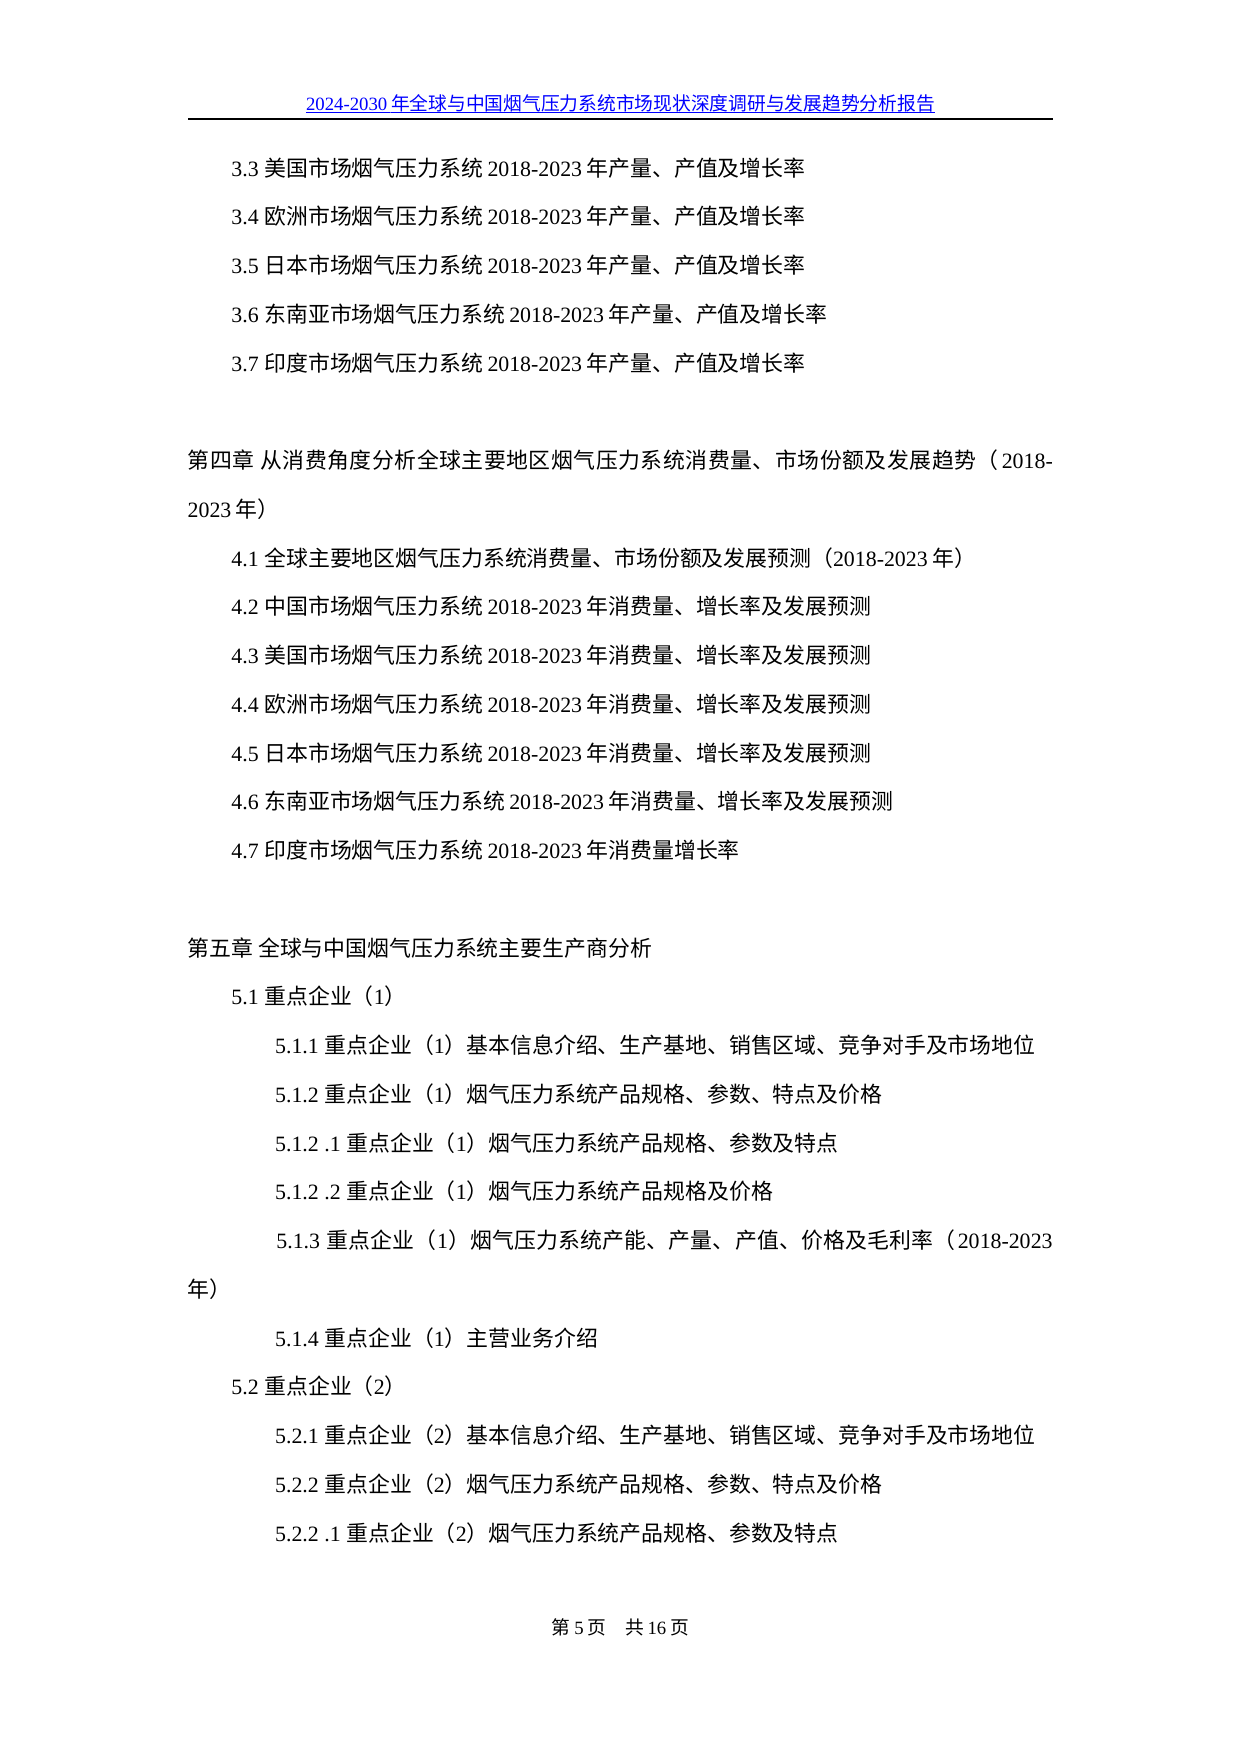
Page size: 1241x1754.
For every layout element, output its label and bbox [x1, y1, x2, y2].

text [187, 150, 1053, 1548]
